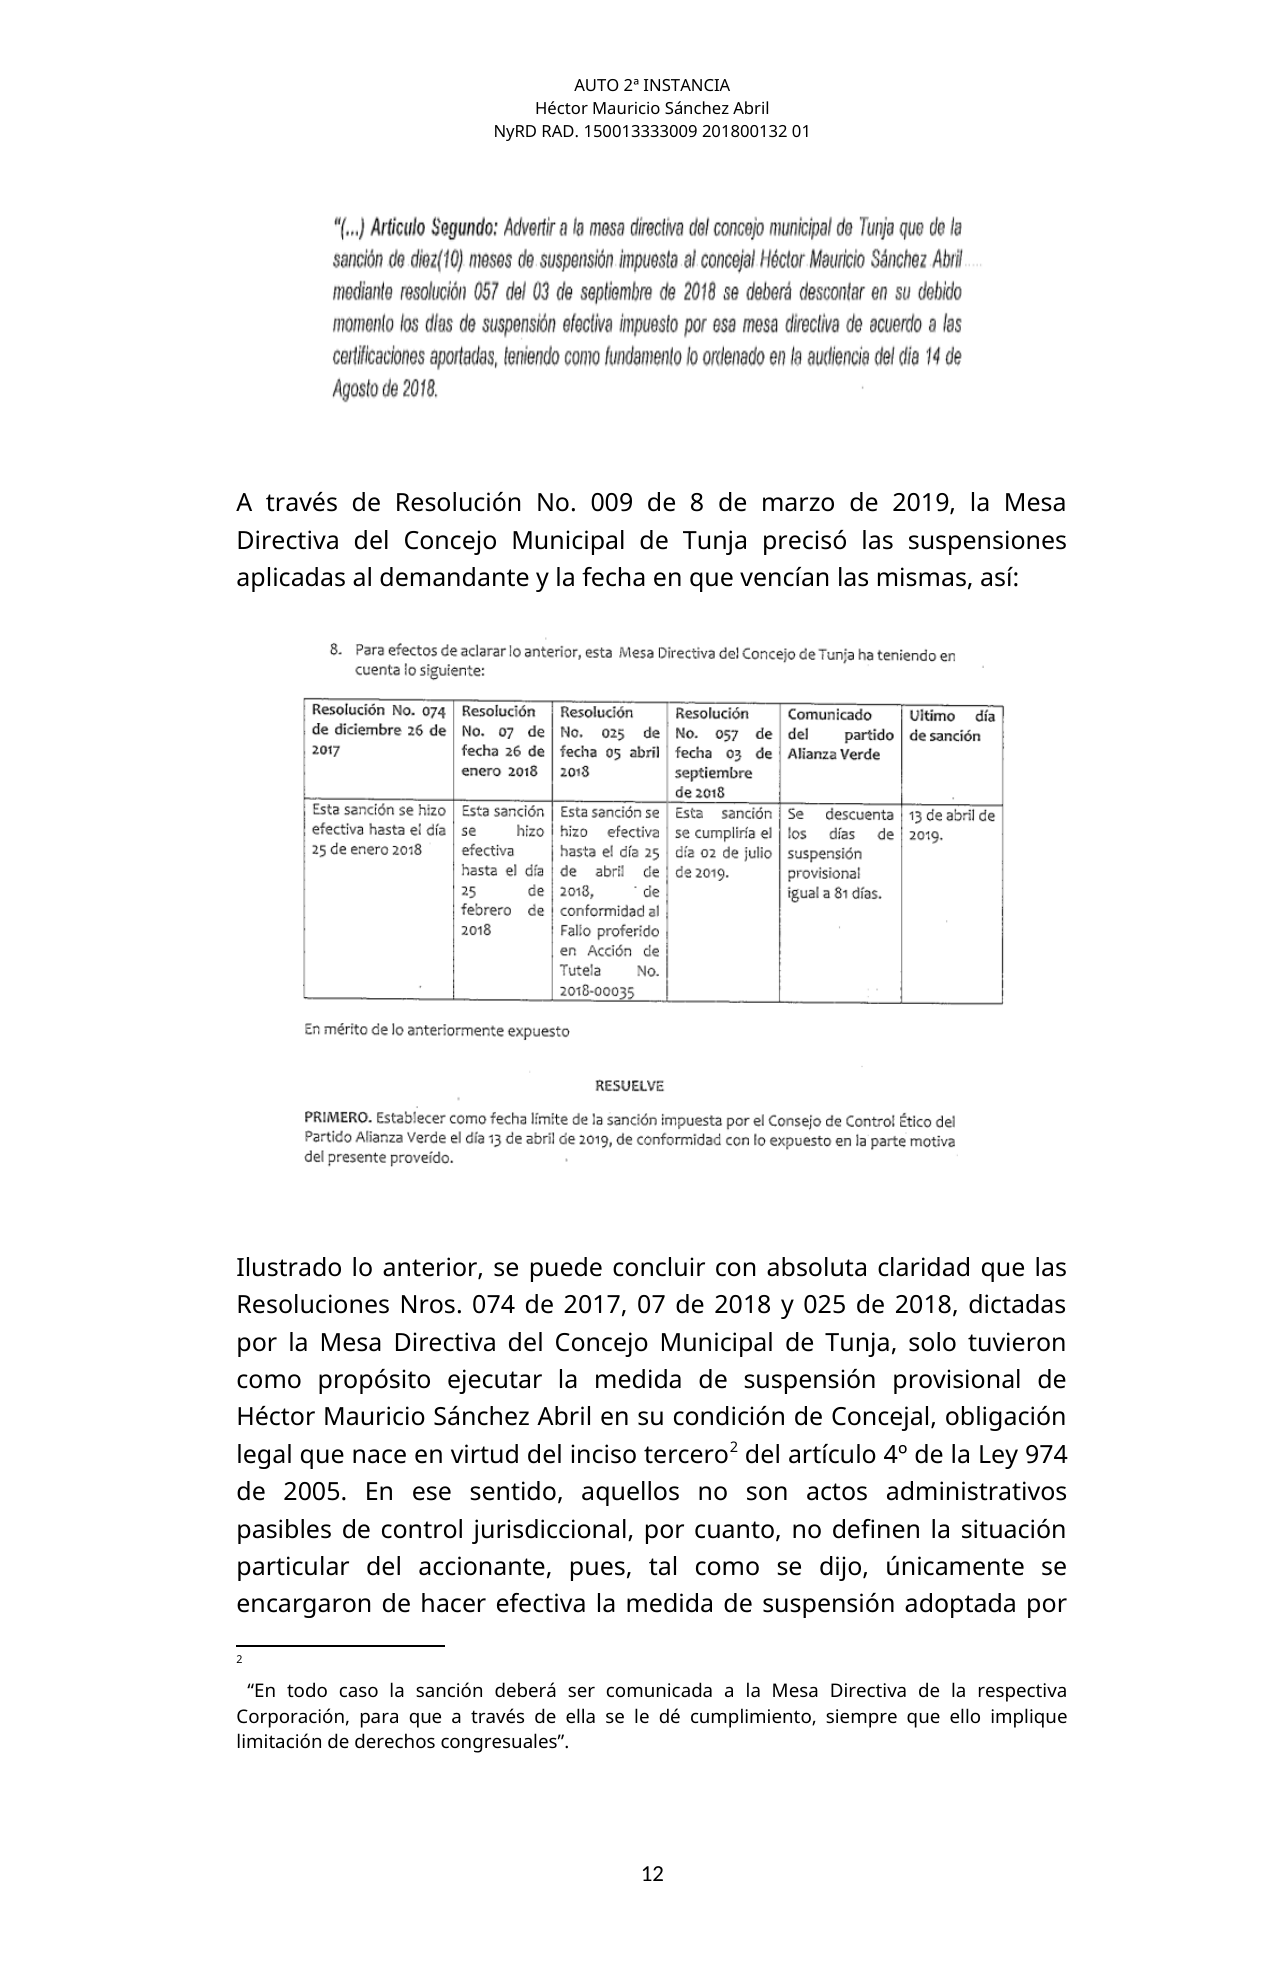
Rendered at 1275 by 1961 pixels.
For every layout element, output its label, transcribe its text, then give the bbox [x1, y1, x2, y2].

picture [325, 206, 988, 408]
text A través de Resolución No. 009 de 8 de marzo de 2019, la Mesa Directiva del Concejo Municipal de Tunja precisó las suspensiones aplicadas al demandante y la fecha en que vencían las mismas, así: [236, 485, 1068, 594]
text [236, 1249, 1068, 1620]
picture [287, 634, 1018, 1172]
